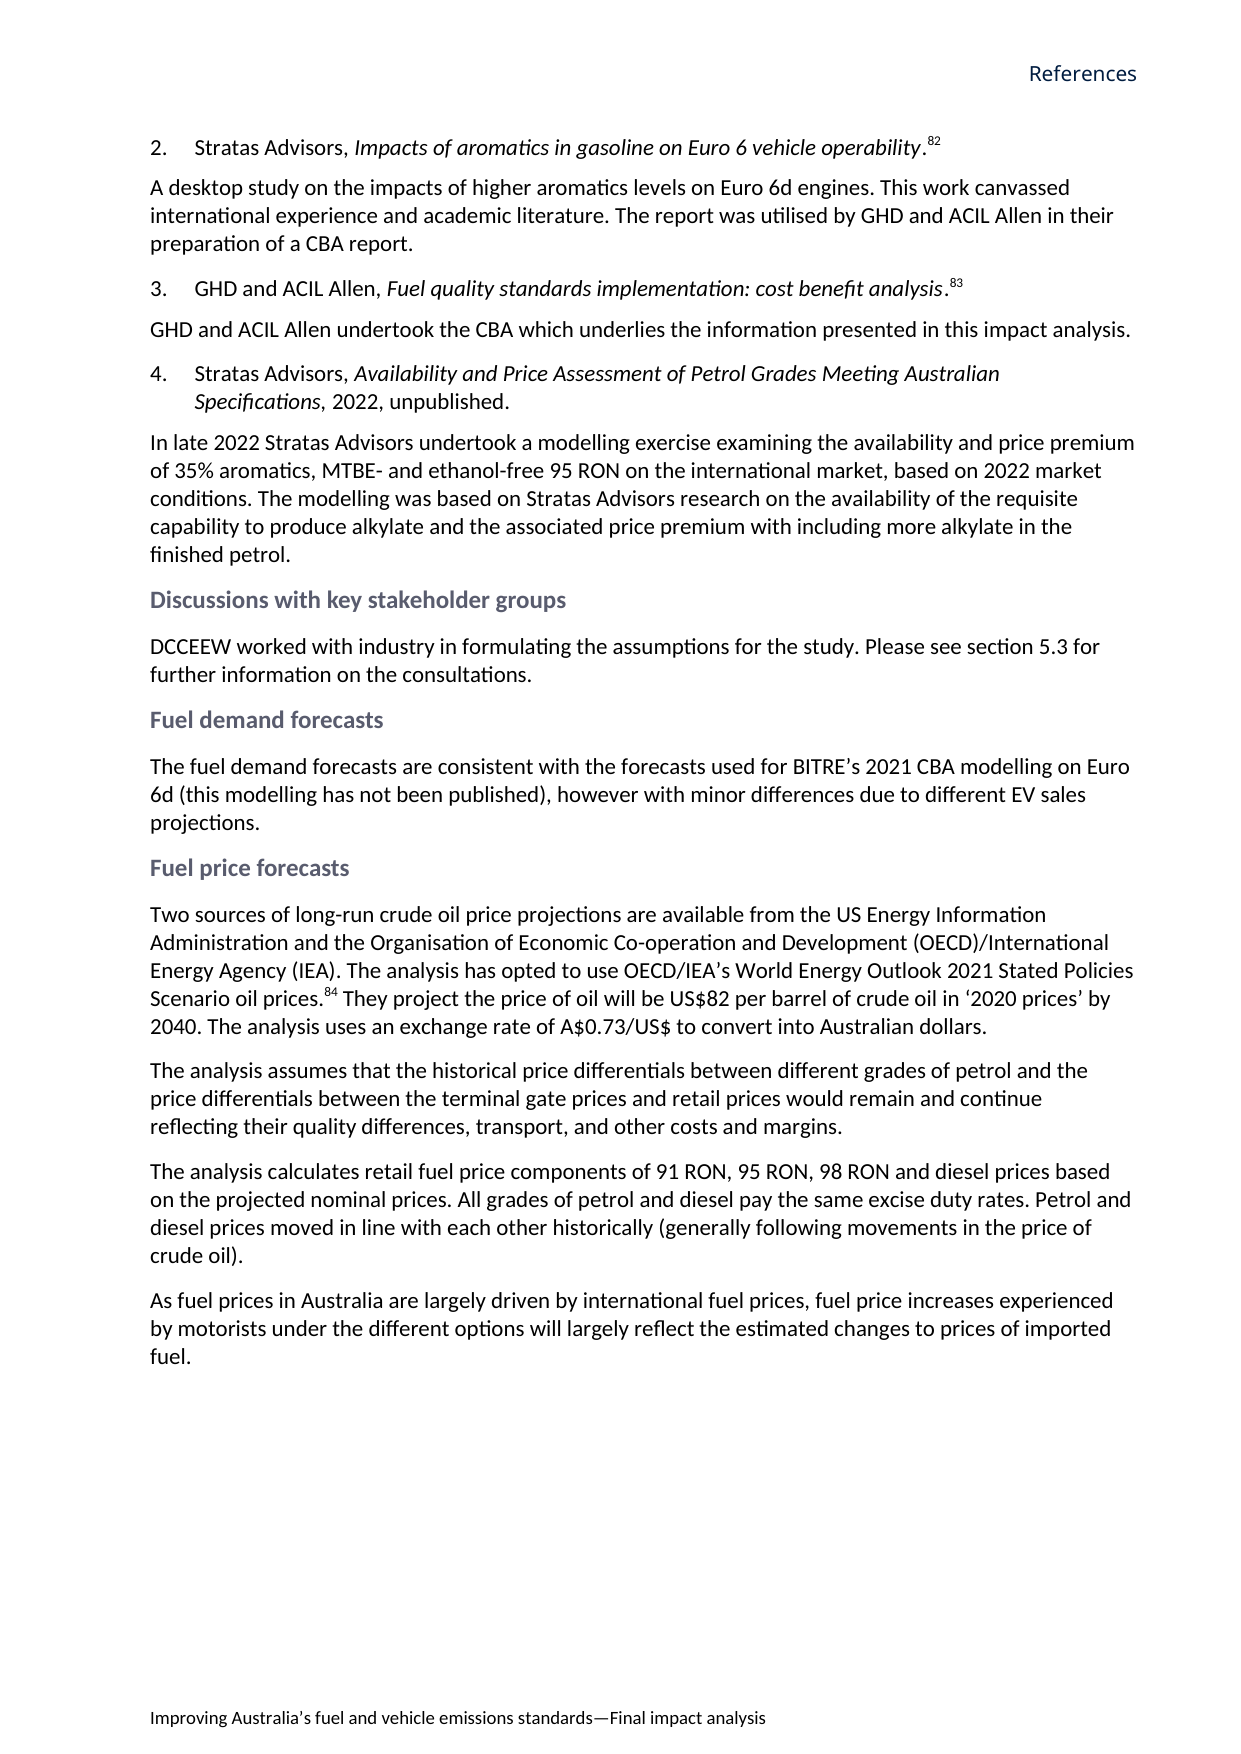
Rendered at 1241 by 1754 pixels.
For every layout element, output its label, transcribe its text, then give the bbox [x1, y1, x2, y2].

text Two sources of long-run crude oil price projections are available from the US Energy Information Administration and the Organisation of Economic Co-operation and Development (OECD)/International Energy Agency (IEA). The analysis has opted to use OECD/IEA’s World Energy Outlook 2021 Stated Policies Scenario oil prices. They project the price of oil will be US$82 per barrel of crude oil in ‘2020 prices’ by 2040. The analysis uses an exchange rate of A$0.73/US$ to convert into Australian dollars. [150, 900, 1137, 1040]
list Stratas Advisors, Impacts of aromatics in gasoline on Euro 6 vehicle operability. [150, 133, 1137, 161]
text GHD and ACIL Allen undertook the CBA which underlies the information presented in this impact analysis. [150, 315, 1137, 343]
text DCCEEW worked with industry in formulating the assumptions for the study. Please see section 5.3 for further information on the consultations. [150, 632, 1137, 688]
subtitle Fuel demand forecasts [150, 704, 1137, 735]
text The fuel demand forecasts are consistent with the forecasts used for BITRE’s 2021 CBA modelling on Euro 6d (this modelling has not been published), however with minor differences due to different EV sales projections. [150, 752, 1137, 836]
subtitle Fuel price forecasts [150, 852, 1137, 883]
list GHD and ACIL Allen, Fuel quality standards implementation: cost benefit analysis. [150, 274, 1137, 302]
text The analysis calculates retail fuel price components of 91 RON, 95 RON, 98 RON and diesel prices based on the projected nominal prices. All grades of petrol and diesel pay the same excise duty rates. Petrol and diesel prices moved in line with each other historically (generally following movements in the price of crude oil). [150, 1157, 1137, 1269]
text The analysis assumes that the historical price differentials between different grades of petrol and the price differentials between the terminal gate prices and retail prices would remain and continue reflecting their quality differences, transport, and other costs and margins. [150, 1056, 1137, 1141]
list Stratas Advisors, Availability and Price Assessment of Petrol Grades Meeting Australian Specifications, 2022, unpublished. [150, 359, 1137, 415]
subtitle Discussions with key stakeholder groups [150, 585, 1137, 615]
text A desktop study on the impacts of higher aromatics levels on Euro 6d engines. This work canvassed international experience and academic literature. The report was utilised by GHD and ACIL Allen in their preparation of a CBA report. [150, 173, 1137, 257]
text As fuel prices in Australia are largely driven by international fuel prices, fuel price increases experienced by motorists under the different options will largely reflect the estimated changes to prices of imported fuel. [150, 1286, 1137, 1370]
text In late 2022 Stratas Advisors undertook a modelling exercise examining the availability and price premium of 35% aromatics, MTBE- and ethanol-free 95 RON on the international market, based on 2022 market conditions. The modelling was based on Stratas Advisors research on the availability of the requisite capability to produce alkylate and the associated price premium with including more alkylate in the finished petrol. [150, 428, 1137, 568]
